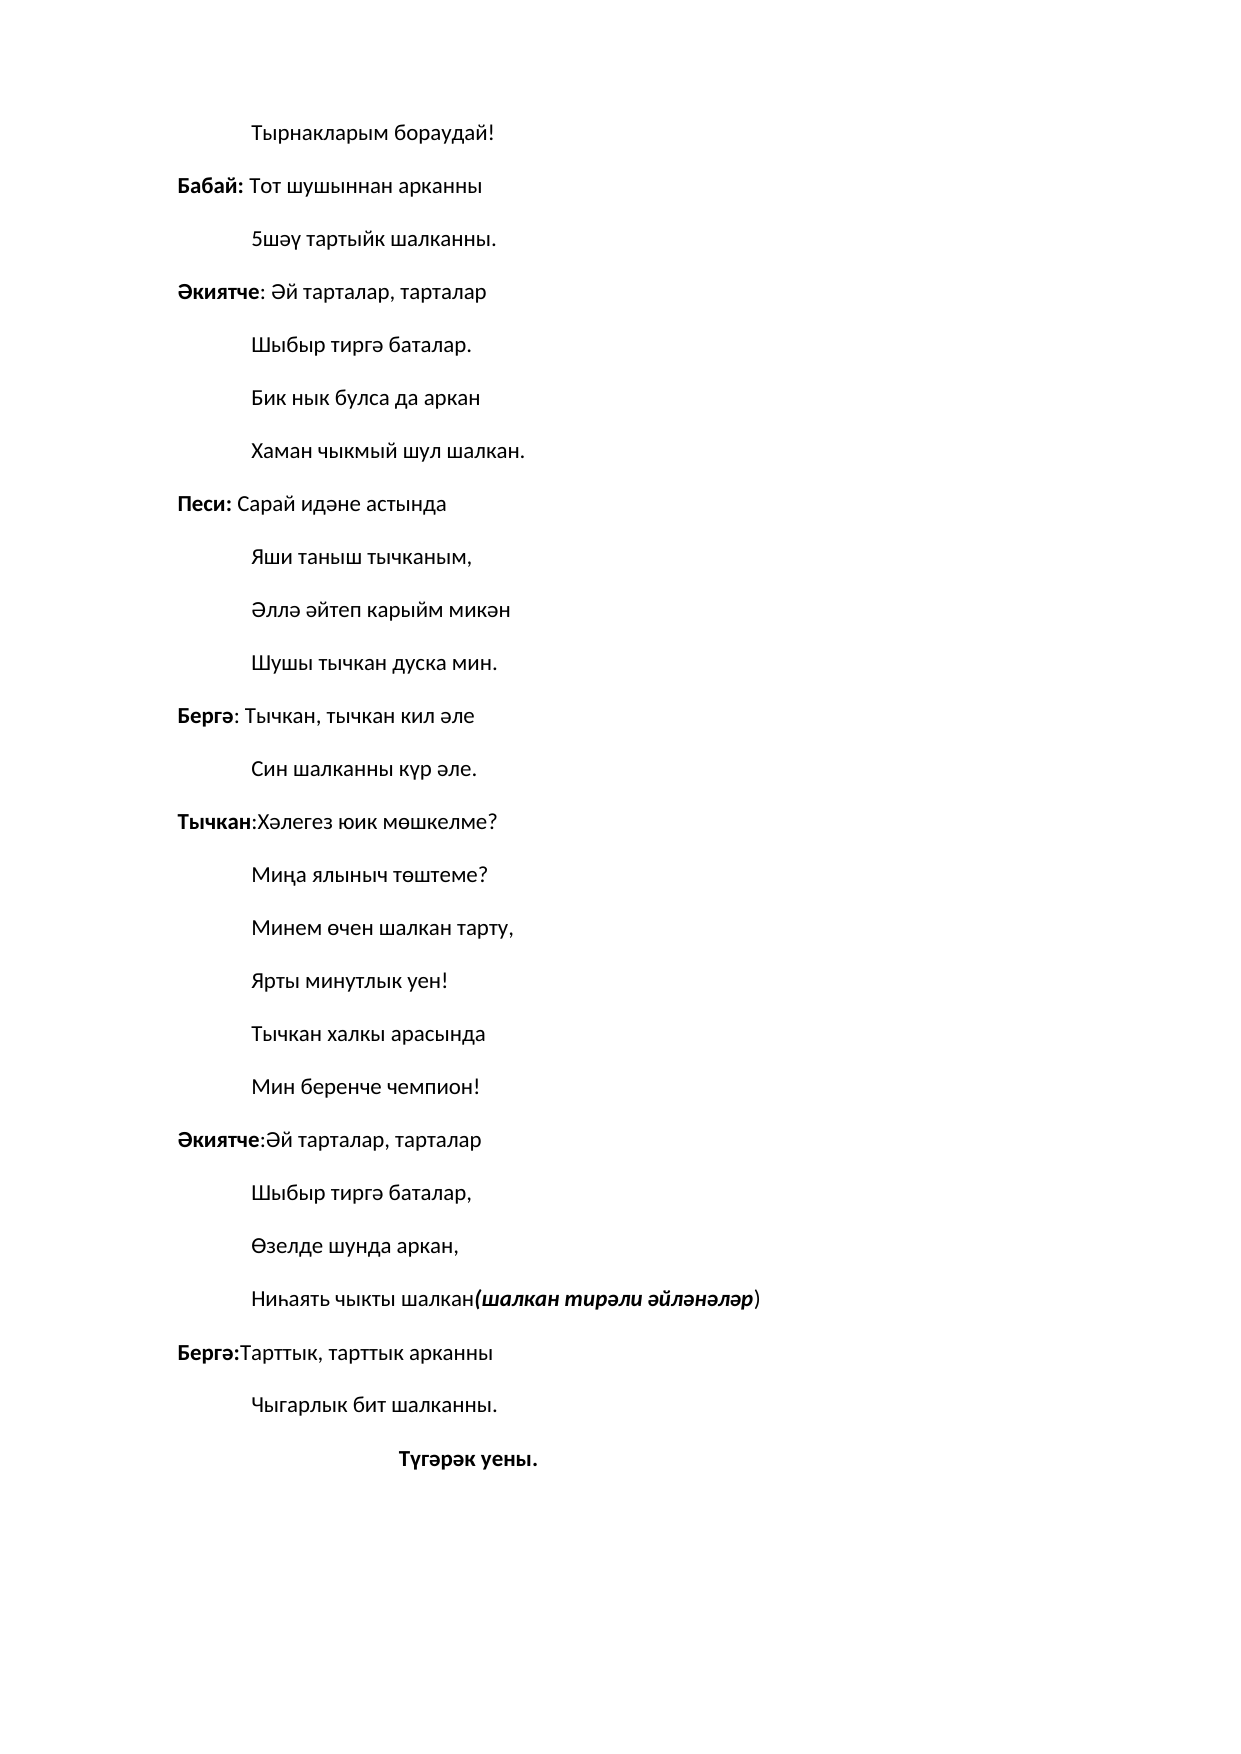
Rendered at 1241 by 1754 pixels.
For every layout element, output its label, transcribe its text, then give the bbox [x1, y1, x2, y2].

text Хаман чыкмый шул шалкан. [177, 436, 1152, 464]
text Шыбыр тиргә баталар. [177, 330, 1152, 358]
text Бик нык булса да аркан [177, 383, 1152, 411]
text Әкиятче:Әй тарталар, тарталар [177, 1126, 1152, 1153]
text Тычкан халкы арасында [177, 1019, 1152, 1047]
text Шушы тычкан дуска мин. [177, 648, 1152, 676]
text Бергә:Тарттык, тарттык арканны [177, 1338, 1152, 1366]
text Яши таныш тычканым, [177, 542, 1152, 570]
text Әкиятче: Әй тарталар, тарталар [177, 277, 1152, 305]
text Бергә: Тычкан, тычкан кил әле [177, 701, 1152, 729]
text Өзелде шунда аркан, [177, 1232, 1152, 1259]
text Тычкан:Хәлегез юик мөшкелме? [177, 807, 1152, 835]
text 5шәү тартыйк шалканны. [177, 224, 1152, 252]
text Мин беренче чемпион! [177, 1072, 1152, 1101]
text Тырнакларым бораудай! [177, 118, 1152, 146]
text Чыгарлык бит шалканны. [177, 1391, 1152, 1419]
text Миңа ялыныч төштеме? [177, 860, 1152, 888]
text Ниһаять чыкты шалкан(шалкан тирәли әйләнәләр) [177, 1284, 1152, 1313]
text Бабай: Тот шушыннан арканны [177, 171, 1152, 199]
text Түгәрәк уены. [177, 1444, 1152, 1472]
text Әллә әйтеп карыйм микән [177, 595, 1152, 623]
text Минем өчен шалкан тарту, [177, 913, 1152, 941]
text Син шалканны күр әле. [177, 754, 1152, 782]
text Шыбыр тиргә баталар, [177, 1178, 1152, 1207]
text Ярты минутлык уен! [177, 966, 1152, 994]
text Песи: Сарай идәне астында [177, 489, 1152, 517]
